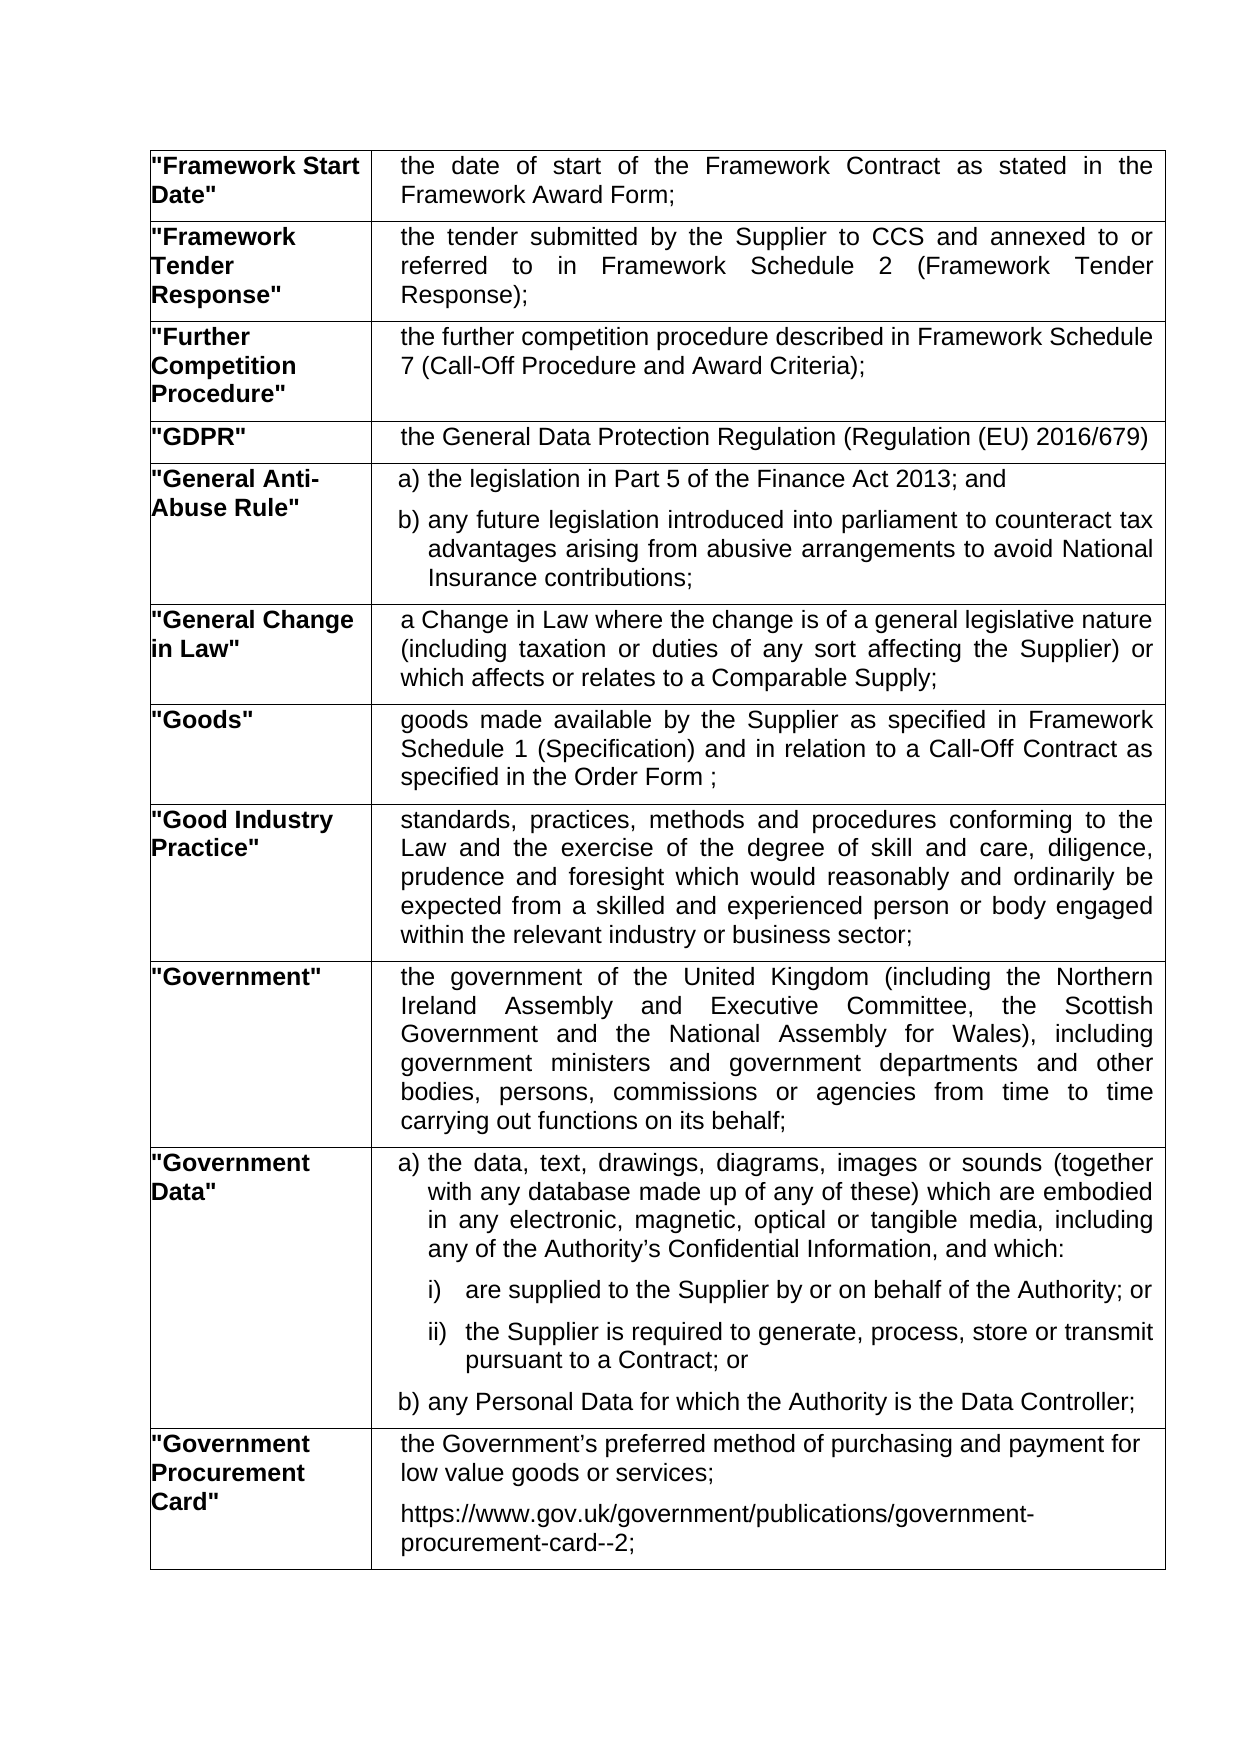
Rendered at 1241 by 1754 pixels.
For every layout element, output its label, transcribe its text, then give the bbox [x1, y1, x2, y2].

table_cell "GDPR" [151, 422, 371, 463]
table_cell "General Anti-Abuse Rule" [151, 464, 371, 604]
table_cell the tender submitted by the Supplier to CCS and annexed to or referred to in Framework Schedule 2 (Framework Tender Response); [372, 222, 1165, 321]
table_cell "Framework Tender Response" [151, 222, 371, 321]
table_cell "General Change in Law" [151, 605, 371, 704]
table_cell the date of start of the Framework Contract as stated in the Framework Award Form; [372, 151, 1165, 221]
table_cell "Government Data" [151, 1148, 371, 1428]
table_cell "Government Procurement Card" [151, 1429, 371, 1569]
table_cell the data, text, drawings, diagrams, images or sounds (together with any database made up of any of these) which are embodied in any electronic, magnetic, optical or tangible media, including any of the Authority’s Confidential Information, and which: are supplied to the Supplier by or on behalf of the Authority; or the Supplier is required to generate, process, store or transmit pursuant to a Contract; or any Personal Data for which the Authority is the Data Controller; [372, 1148, 1165, 1428]
table_cell the legislation in Part 5 of the Finance Act 2013; and any future legislation introduced into parliament to counteract tax advantages arising from abusive arrangements to avoid National Insurance contributions; [372, 464, 1165, 604]
table_cell the government of the United Kingdom (including the Northern Ireland Assembly and Executive Committee, the Scottish Government and the National Assembly for Wales), including government ministers and government departments and other bodies, persons, commissions or agencies from time to time carrying out functions on its behalf; [372, 962, 1165, 1147]
table_cell the General Data Protection Regulation (Regulation (EU) 2016/679) [372, 422, 1165, 463]
table_cell goods made available by the Supplier as specified in Framework Schedule 1 (Specification) and in relation to a Call-Off Contract as specified in the Order Form ; [372, 705, 1165, 803]
table_cell a Change in Law where the change is of a general legislative nature (including taxation or duties of any sort affecting the Supplier) or which affects or relates to a Comparable Supply; [372, 605, 1165, 704]
table_cell the Government’s preferred method of purchasing and payment for low value goods or services; https://www.gov.uk/government/publications/government-procurement-card--2; [372, 1429, 1165, 1569]
table_cell "Goods" [151, 705, 371, 803]
table_cell "Further Competition Procedure" [151, 322, 371, 421]
table_cell standards, practices, methods and procedures conforming to the Law and the exercise of the degree of skill and care, diligence, prudence and foresight which would reasonably and ordinarily be expected from a skilled and experienced person or body engaged within the relevant industry or business sector; [372, 805, 1165, 961]
table_cell the further competition procedure described in Framework Schedule 7 (Call-Off Procedure and Award Criteria); [372, 322, 1165, 421]
table_cell "Government" [151, 962, 371, 1147]
table_cell "Good Industry Practice" [151, 805, 371, 961]
table_cell "Framework Start Date" [151, 151, 371, 221]
